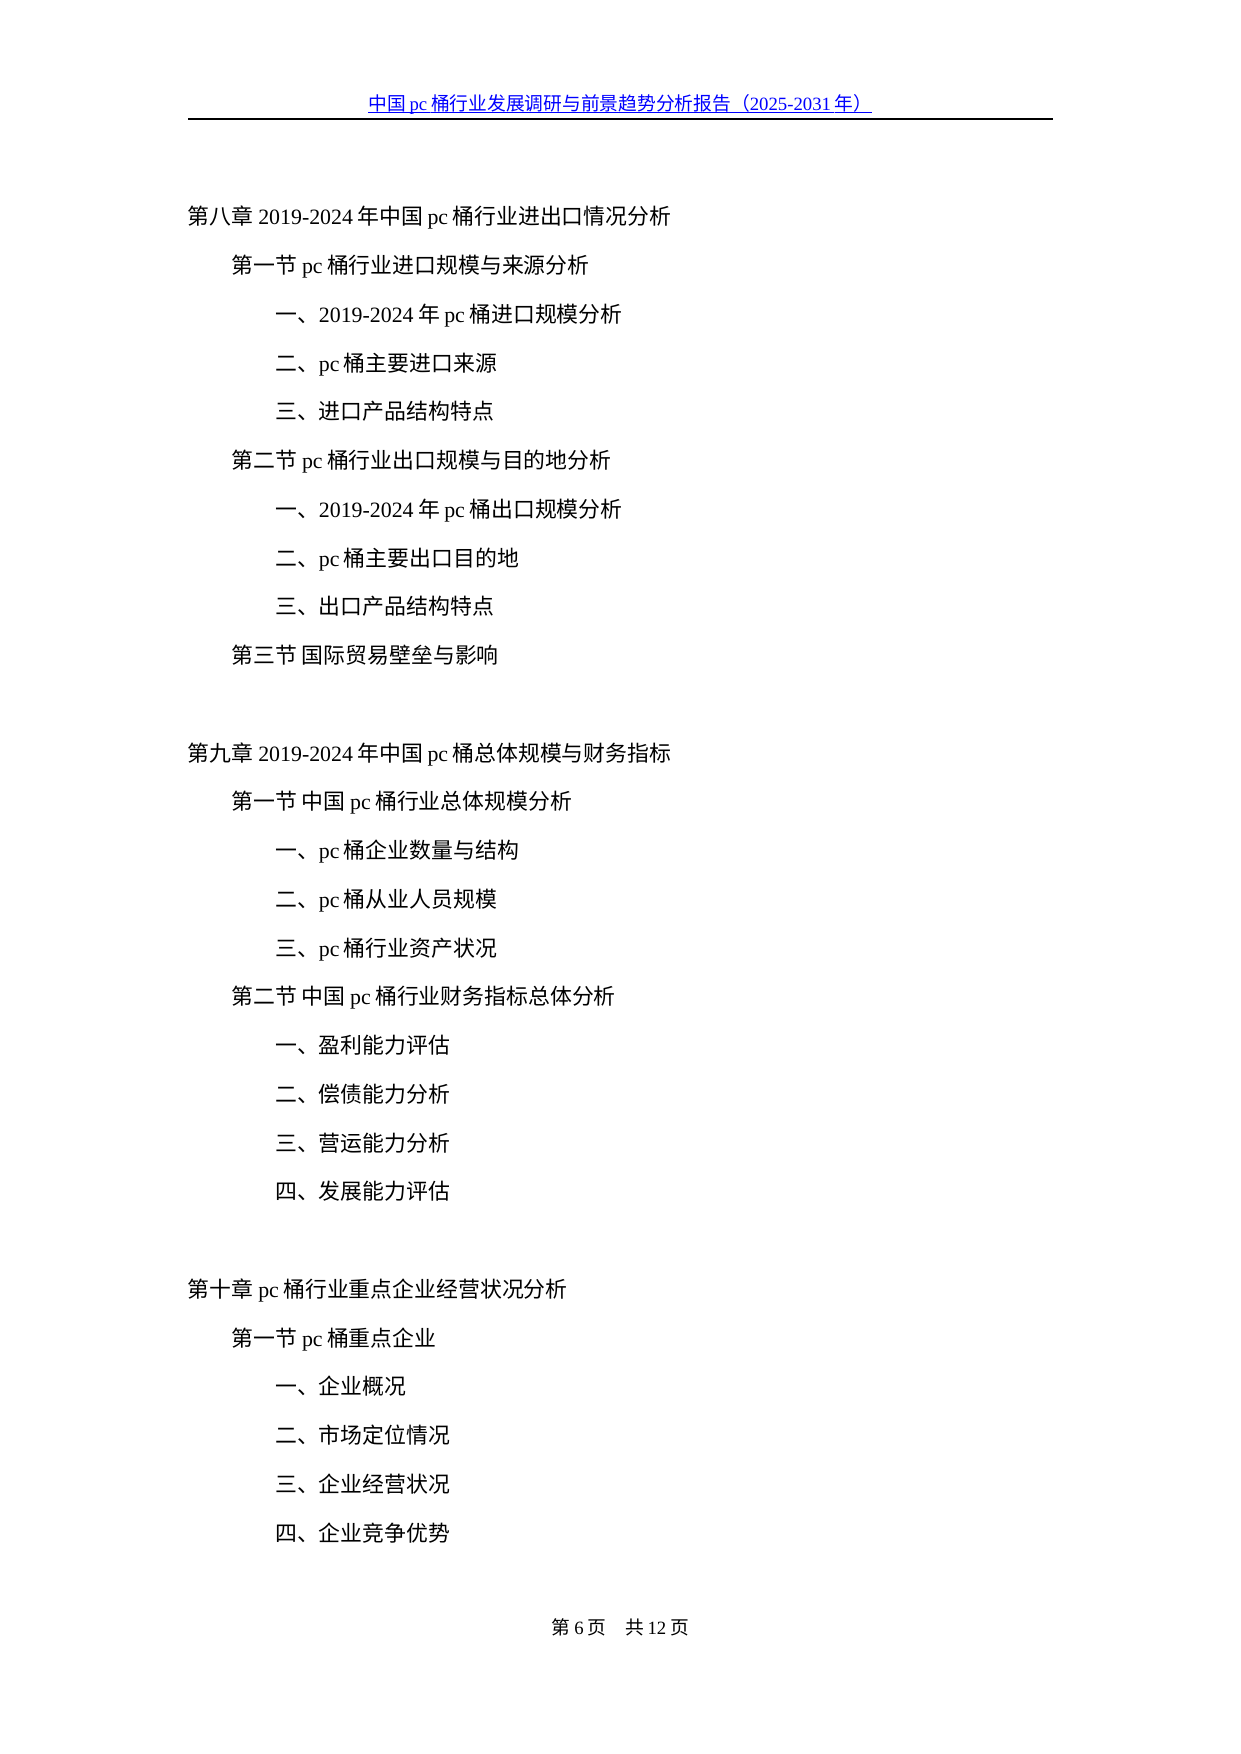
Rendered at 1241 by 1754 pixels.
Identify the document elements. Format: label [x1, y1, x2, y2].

text [187, 150, 1053, 1548]
